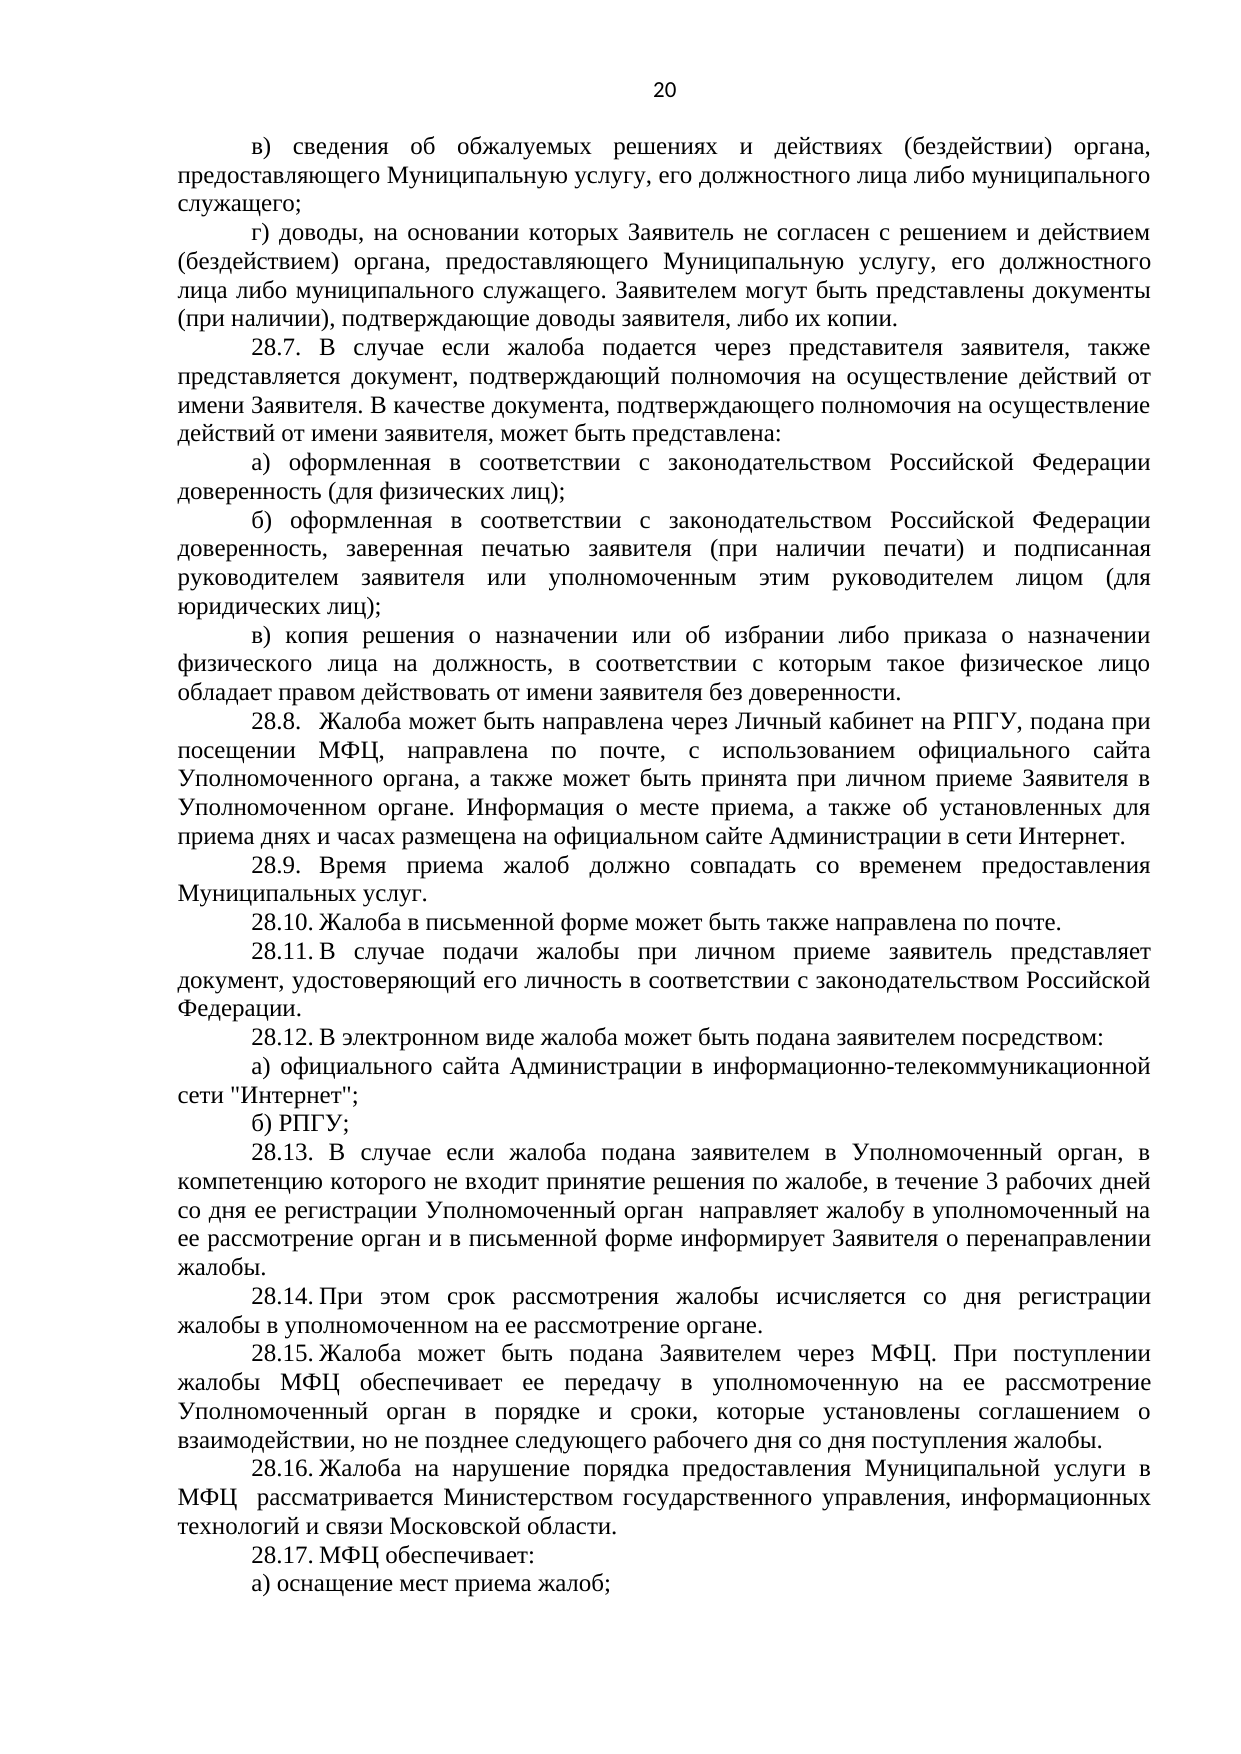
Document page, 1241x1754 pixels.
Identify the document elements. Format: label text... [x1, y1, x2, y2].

list Жалоба на нарушение порядка предоставления Муниципальной услуги в МФЦ рассматривается Министерством государственного управления, информационных технологий и связи Московской области. [177, 1453, 1152, 1540]
list в) копия решения о назначении или об избрании либо приказа о назначении физического лица на должность, в соответствии с которым такое физическое лицо обладает правом действовать от имени заявителя без доверенности. [177, 620, 1152, 706]
list При этом срок рассмотрения жалобы исчисляется со дня регистрации жалобы в уполномоченном на ее рассмотрение органе. [177, 1281, 1152, 1338]
list Жалоба может быть подана Заявителем через МФЦ. При поступлении жалобы МФЦ обеспечивает ее передачу в уполномоченную на ее рассмотрение Уполномоченный орган в порядке и сроки, которые установлены соглашением о взаимодействии, но не позднее следующего рабочего дня со дня поступления жалобы. [177, 1338, 1152, 1453]
list 28.13. В случае если жалоба подана заявителем в Уполномоченный орган, в компетенцию которого не входит принятие решения по жалобе, в течение 3 рабочих дней со дня ее регистрации Уполномоченный орган направляет жалобу в уполномоченный на ее рассмотрение орган и в письменной форме информирует Заявителя о перенаправлении жалобы. [177, 1137, 1152, 1281]
list б) оформленная в соответствии с законодательством Российской Федерации доверенность, заверенная печатью заявителя (при наличии печати) и подписанная руководителем заявителя или уполномоченным этим руководителем лицом (для юридических лиц); [177, 505, 1152, 620]
list Жалоба в письменной форме может быть также направлена по почте. [177, 907, 1152, 936]
list а) оснащение мест приема жалоб; [177, 1568, 1152, 1597]
list б) РПГУ; [177, 1108, 1152, 1137]
list в) сведения об обжалуемых решениях и действиях (бездействии) органа, предоставляющего Муниципальную услугу, его должностного лица либо муниципального служащего; [177, 131, 1152, 217]
list а) официального сайта Администрации в информационно-телекоммуникационной сети "Интернет"; [177, 1051, 1152, 1108]
list г) доводы, на основании которых Заявитель не согласен с решением и действием (бездействием) органа, предоставляющего Муниципальную услугу, его должностного лица либо муниципального служащего. Заявителем могут быть представлены документы (при наличии), подтверждающие доводы заявителя, либо их копии. [177, 217, 1152, 332]
list МФЦ обеспечивает: [177, 1540, 1152, 1568]
list Время приема жалоб должно совпадать со временем предоставления Муниципальных услуг. [177, 850, 1152, 907]
list В случае подачи жалобы при личном приеме заявитель представляет документ, удостоверяющий его личность в соответствии с законодательством Российской Федерации. [177, 936, 1152, 1022]
list Жалоба может быть направлена через Личный кабинет на РПГУ, подана при посещении МФЦ, направлена по почте, с использованием официального сайта Уполномоченного органа, а также может быть принята при личном приеме Заявителя в Уполномоченном органе. Информация о месте приема, а также об установленных для приема днях и часах размещена на официальном сайте Администрации в сети Интернет. [177, 706, 1152, 850]
list В случае если жалоба подается через представителя заявителя, также представляется документ, подтверждающий полномочия на осуществление действий от имени Заявителя. В качестве документа, подтверждающего полномочия на осуществление действий от имени заявителя, может быть представлена: [177, 332, 1152, 447]
list В электронном виде жалоба может быть подана заявителем посредством: [177, 1022, 1152, 1051]
list а) оформленная в соответствии с законодательством Российской Федерации доверенность (для физических лиц); [177, 447, 1152, 505]
